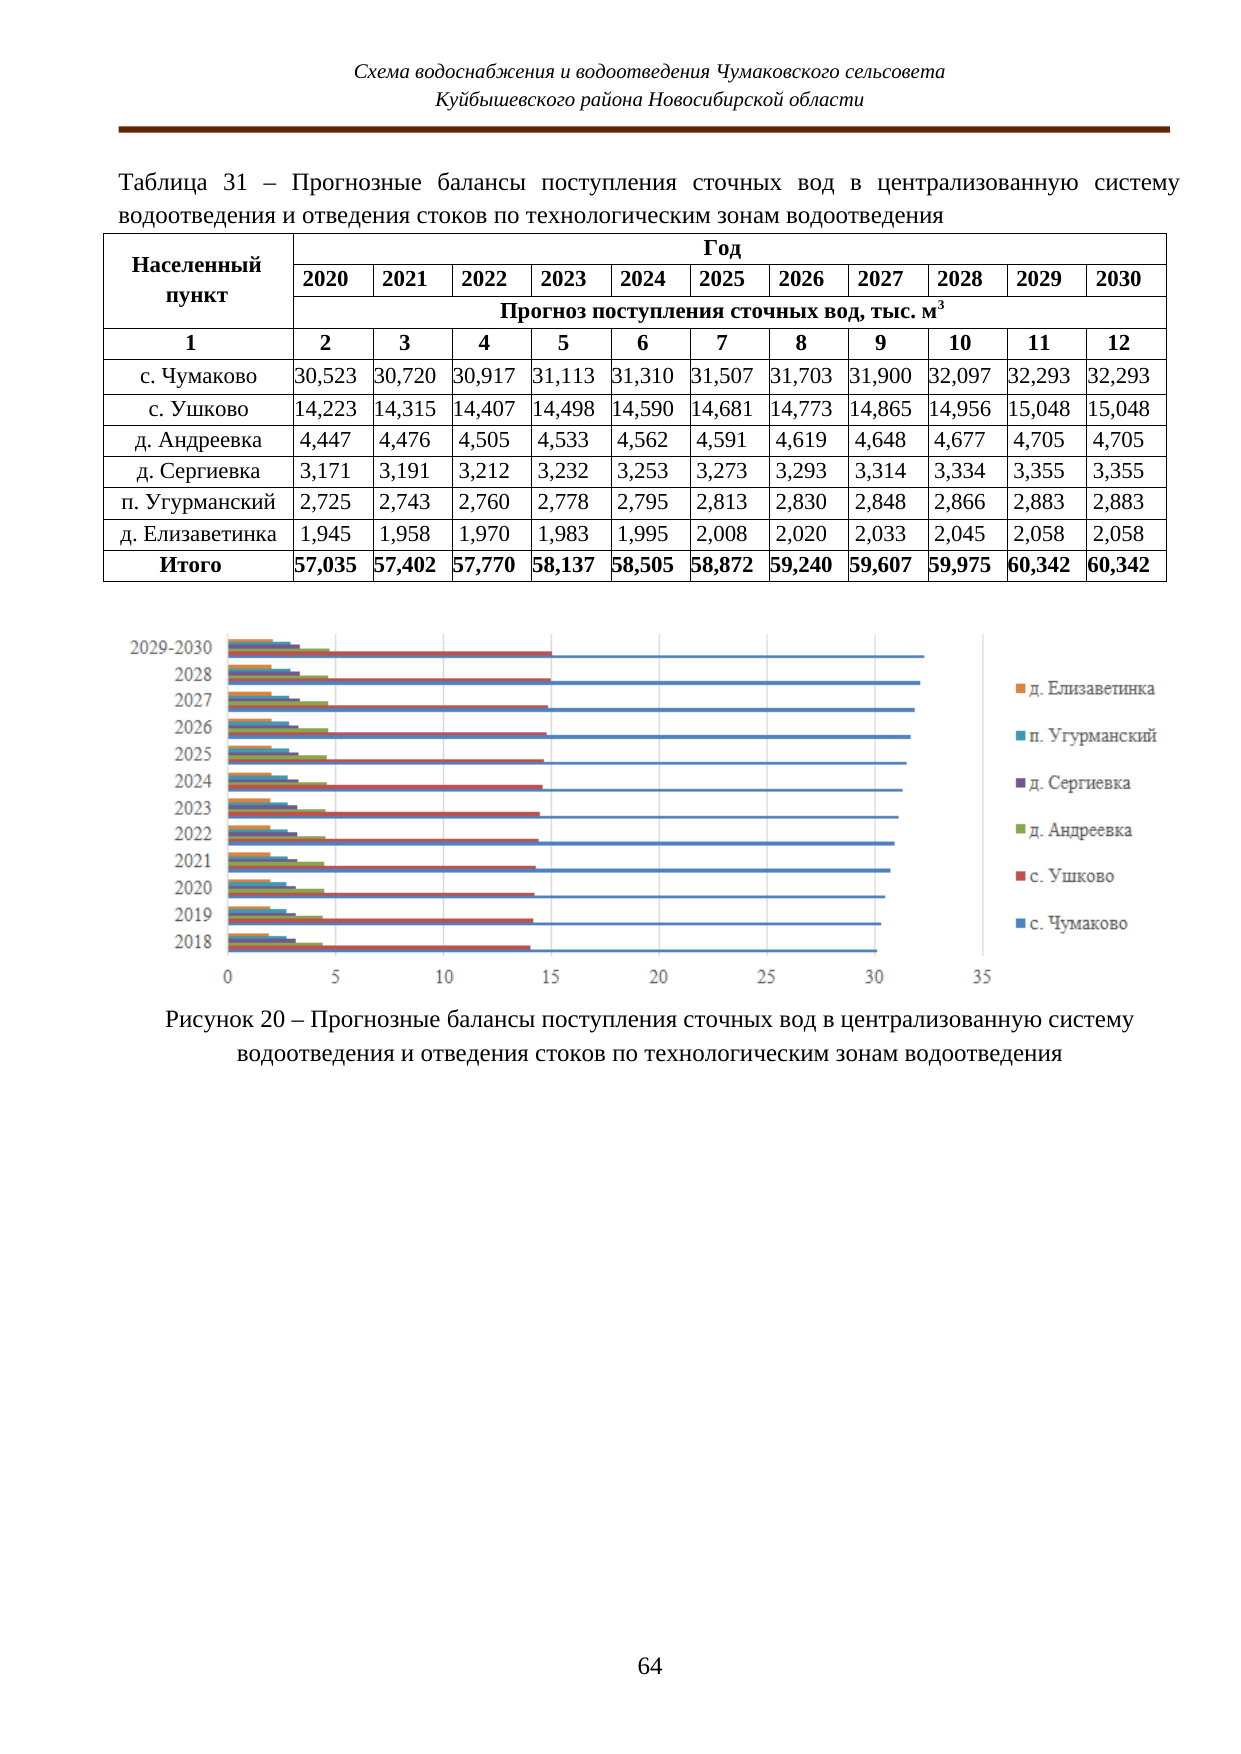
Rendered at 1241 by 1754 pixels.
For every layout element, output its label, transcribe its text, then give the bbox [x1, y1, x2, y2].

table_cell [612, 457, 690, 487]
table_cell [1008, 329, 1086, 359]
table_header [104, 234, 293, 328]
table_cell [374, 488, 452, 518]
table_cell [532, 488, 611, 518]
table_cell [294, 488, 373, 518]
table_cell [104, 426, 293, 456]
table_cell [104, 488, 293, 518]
text Таблица 31 – Прогнозные балансы поступления сточных вод в централизованную систему водоотведения и отведения стоков по технологическим зонам водоотведения [118, 167, 1181, 229]
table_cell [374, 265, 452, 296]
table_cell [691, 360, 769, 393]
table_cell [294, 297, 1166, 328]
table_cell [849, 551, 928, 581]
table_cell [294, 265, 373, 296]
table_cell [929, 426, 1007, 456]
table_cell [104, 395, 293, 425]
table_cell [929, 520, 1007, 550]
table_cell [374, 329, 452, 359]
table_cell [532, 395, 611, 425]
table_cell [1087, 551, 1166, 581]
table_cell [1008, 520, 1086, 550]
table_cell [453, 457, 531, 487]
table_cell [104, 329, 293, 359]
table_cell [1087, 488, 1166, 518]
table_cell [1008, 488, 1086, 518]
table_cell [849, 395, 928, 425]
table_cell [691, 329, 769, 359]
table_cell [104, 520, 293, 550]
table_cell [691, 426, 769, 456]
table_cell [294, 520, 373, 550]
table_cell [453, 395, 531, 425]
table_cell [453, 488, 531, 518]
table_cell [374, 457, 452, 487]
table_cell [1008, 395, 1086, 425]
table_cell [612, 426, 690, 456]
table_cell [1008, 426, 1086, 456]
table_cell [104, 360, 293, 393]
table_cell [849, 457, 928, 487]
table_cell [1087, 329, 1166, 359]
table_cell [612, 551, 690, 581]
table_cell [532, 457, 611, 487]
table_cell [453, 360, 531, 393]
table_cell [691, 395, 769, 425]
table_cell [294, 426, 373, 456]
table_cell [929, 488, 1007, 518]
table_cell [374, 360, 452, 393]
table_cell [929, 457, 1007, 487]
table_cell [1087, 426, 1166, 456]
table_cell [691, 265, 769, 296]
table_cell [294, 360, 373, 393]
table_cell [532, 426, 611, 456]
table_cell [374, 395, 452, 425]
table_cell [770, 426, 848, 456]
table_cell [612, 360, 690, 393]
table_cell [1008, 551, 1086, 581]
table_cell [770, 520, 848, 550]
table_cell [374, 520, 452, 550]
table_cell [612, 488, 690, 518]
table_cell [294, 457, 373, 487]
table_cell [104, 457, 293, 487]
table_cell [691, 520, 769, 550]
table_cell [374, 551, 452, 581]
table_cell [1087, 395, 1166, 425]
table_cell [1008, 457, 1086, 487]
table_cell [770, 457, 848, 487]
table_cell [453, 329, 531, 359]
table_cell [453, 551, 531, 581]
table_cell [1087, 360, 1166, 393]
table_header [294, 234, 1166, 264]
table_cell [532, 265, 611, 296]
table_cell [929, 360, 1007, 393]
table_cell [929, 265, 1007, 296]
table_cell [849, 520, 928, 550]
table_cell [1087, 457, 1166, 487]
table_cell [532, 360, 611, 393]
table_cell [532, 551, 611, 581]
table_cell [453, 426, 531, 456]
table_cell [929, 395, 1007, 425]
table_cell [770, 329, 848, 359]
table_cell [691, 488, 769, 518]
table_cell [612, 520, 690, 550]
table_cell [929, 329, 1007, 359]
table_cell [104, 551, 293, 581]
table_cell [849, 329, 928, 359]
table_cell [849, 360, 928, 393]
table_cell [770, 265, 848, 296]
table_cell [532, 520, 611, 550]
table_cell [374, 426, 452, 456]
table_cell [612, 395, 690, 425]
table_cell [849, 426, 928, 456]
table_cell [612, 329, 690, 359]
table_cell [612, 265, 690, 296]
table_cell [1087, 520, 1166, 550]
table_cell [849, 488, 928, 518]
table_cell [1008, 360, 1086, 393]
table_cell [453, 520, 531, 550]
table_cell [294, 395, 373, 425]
text Рисунок 20 – Прогнозные балансы поступления сточных вод в централизованную систему водоотведения и отведения стоков по технологическим зонам водоотведения [118, 1004, 1181, 1066]
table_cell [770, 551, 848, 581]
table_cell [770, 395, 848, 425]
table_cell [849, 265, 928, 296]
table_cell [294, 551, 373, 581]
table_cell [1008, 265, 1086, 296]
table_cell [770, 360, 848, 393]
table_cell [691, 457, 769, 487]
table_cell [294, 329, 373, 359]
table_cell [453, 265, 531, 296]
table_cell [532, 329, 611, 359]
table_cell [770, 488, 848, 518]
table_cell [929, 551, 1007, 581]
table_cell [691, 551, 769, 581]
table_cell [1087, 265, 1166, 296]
picture [118, 615, 1182, 1001]
